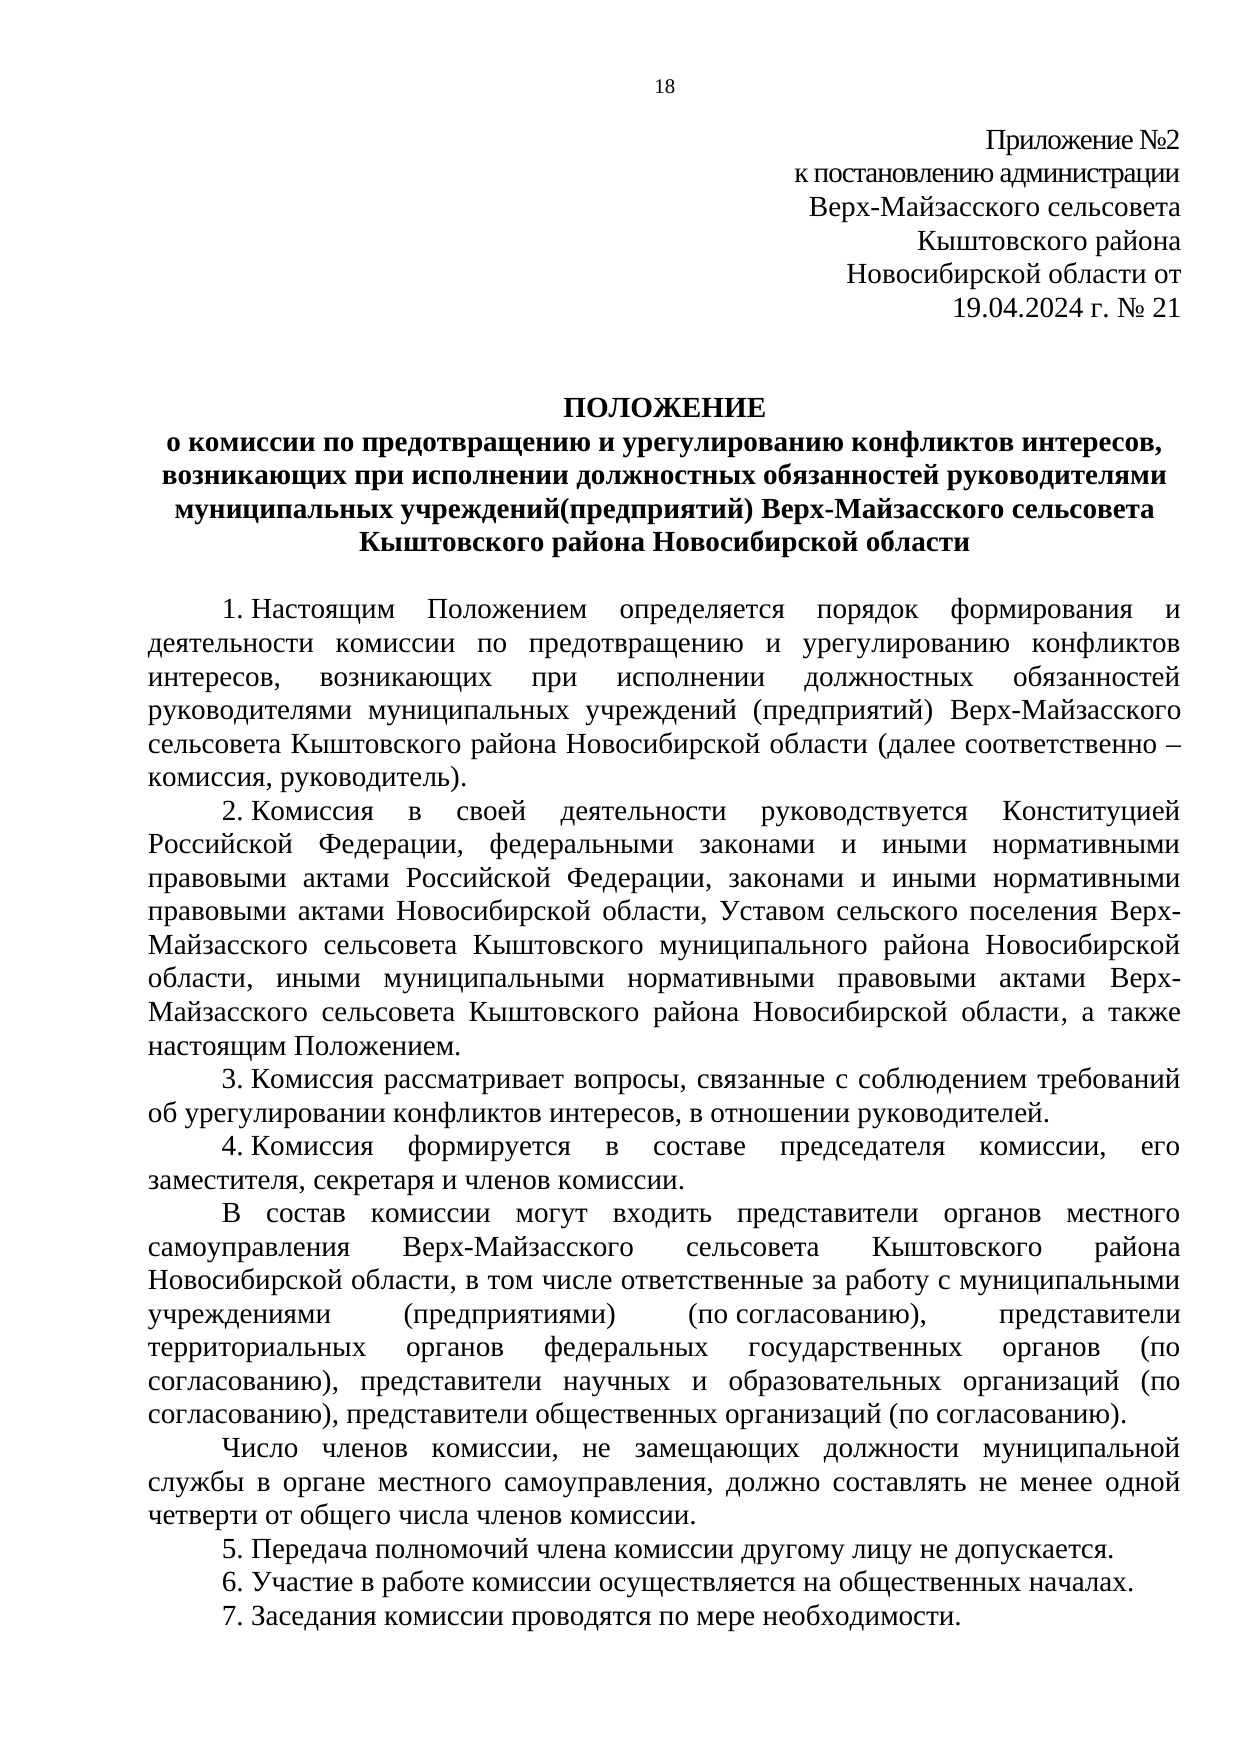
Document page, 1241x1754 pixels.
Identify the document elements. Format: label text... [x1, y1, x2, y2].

text о комиссии по предотвращению и урегулированию конфликтов интересов, [148, 424, 1181, 457]
text ПОЛОЖЕНИЕ [148, 390, 1181, 424]
text 7. Заседания комиссии проводятся по мере необходимости. [148, 1598, 1181, 1631]
text 1. Настоящим Положением определяется порядок формирования и деятельности комиссии по предотвращению и урегулированию конфликтов интересов, возникающих при исполнении должностных обязанностей руководителями муниципальных учреждений (предприятий) Верх-Майзасского сельсовета Кыштовского района Новосибирской области (далее соответственно – комиссия, руководитель). [148, 592, 1181, 793]
text 2. Комиссия в своей деятельности руководствуется Конституцией Российской Федерации, федеральными законами и иными нормативными правовыми актами Российской Федерации, законами и иными нормативными правовыми актами Новосибирской области, Уставом сельского поселения Верх-Майзасского сельсовета Кыштовского муниципального района Новосибирской области, иными муниципальными нормативными правовыми актами Верх-Майзасского сельсовета Кыштовского района Новосибирской области, а также настоящим Положением. [148, 793, 1181, 1061]
text 5. Передача полномочий члена комиссии другому лицу не допускается. [148, 1531, 1181, 1564]
text к постановлению администрации [738, 156, 1181, 189]
text возникающих при исполнении должностных обязанностей руководителями муниципальных учреждений(предприятий) Верх-Майзасского сельсовета Кыштовского района Новосибирской области [148, 457, 1181, 558]
text 3. Комиссия рассматривает вопросы, связанные с соблюдением требований об урегулировании конфликтов интересов, в отношении руководителей. [148, 1061, 1181, 1128]
text 6. Участие в работе комиссии осуществляется на общественных началах. [148, 1564, 1181, 1598]
text Число членов комиссии, не замещающих должности муниципальной службы в органе местного самоуправления, должно составлять не менее одной четверти от общего числа членов комиссии. [148, 1430, 1181, 1531]
text Верх-Майзасского сельсовета Кыштовского района Новосибирской области от 19.04.2024 г. № 21 [738, 189, 1181, 323]
text В состав комиссии могут входить представители органов местного самоуправления Верх-Майзасского сельсовета Кыштовского района Новосибирской области, в том числе ответственные за работу с муниципальными учреждениями (предприятиями) (по согласованию), представители территориальных органов федеральных государственных органов (по согласованию), представители научных и образовательных организаций (по согласованию), представители общественных организаций (по согласованию). [148, 1195, 1181, 1430]
text Приложение №2 [148, 122, 1181, 156]
text 4. Комиссия формируется в составе председателя комиссии, его заместителя, секретаря и членов комиссии. [148, 1128, 1181, 1195]
